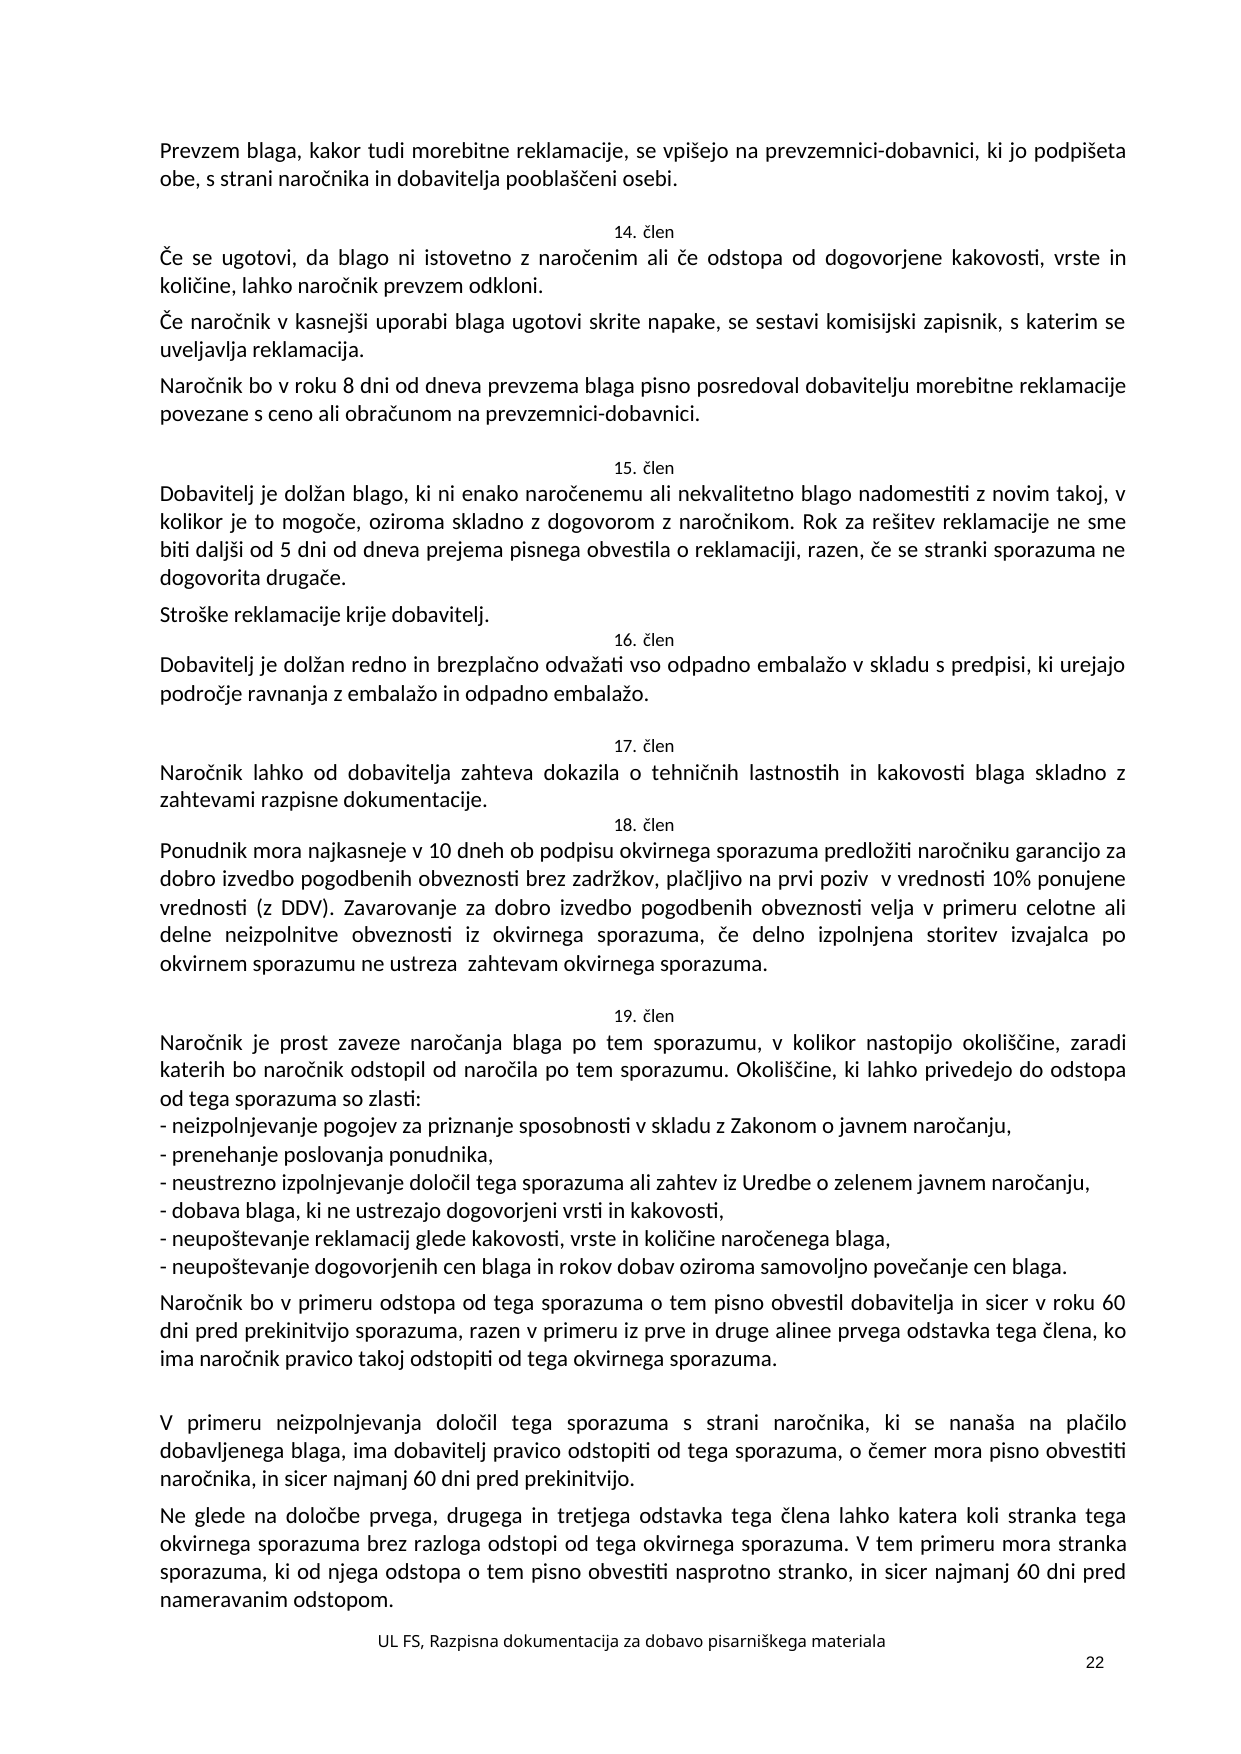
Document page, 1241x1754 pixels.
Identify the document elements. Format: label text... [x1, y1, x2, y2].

text - neizpolnjevanje pogojev za priznanje sposobnosti v skladu z Zakonom o javnem naročanju, [159, 1112, 1128, 1140]
list člen [159, 814, 1128, 837]
text Naročnik je prost zaveze naročanja blaga po tem sporazumu, v kolikor nastopijo okoliščine, zaradi katerih bo naročnik odstopil od naročila po tem sporazumu. Okoliščine, ki lahko privedejo do odstopa od tega sporazuma so zlasti: [159, 1028, 1128, 1112]
text V primeru neizpolnjevanja določil tega sporazuma s strani naročnika, ki se nanaša na plačilo dobavljenega blaga, ima dobavitelj pravico odstopiti od tega sporazuma, o čemer mora pisno obvestiti naročnika, in sicer najmanj 60 dni pred prekinitvijo. [159, 1408, 1128, 1493]
text Naročnik bo v primeru odstopa od tega sporazuma o tem pisno obvestil dobavitelja in sicer v roku 60 dni pred prekinitvijo sporazuma, razen v primeru iz prve in druge alinee prvega odstavka tega člena, ko ima naročnik pravico takoj odstopiti od tega okvirnega sporazuma. [159, 1288, 1128, 1372]
list člen [159, 220, 1128, 243]
text Ponudnik mora najkasneje v 10 dneh ob podpisu okvirnega sporazuma predložiti naročniku garancijo za dobro izvedbo pogodbenih obveznosti brez zadržkov, plačljivo na prvi poziv v vrednosti 10% ponujene vrednosti (z DDV). Zavarovanje za dobro izvedbo pogodbenih obveznosti velja v primeru celotne ali delne neizpolnitve obveznosti iz okvirnega sporazuma, če delno izpolnjena storitev izvajalca po okvirnem sporazumu ne ustreza zahtevam okvirnega sporazuma. [159, 837, 1128, 977]
list člen [159, 456, 1128, 479]
text Stroške reklamacije krije dobavitelj. [159, 600, 1128, 628]
text - neupoštevanje dogovorjenih cen blaga in rokov dobav oziroma samovoljno povečanje cen blaga. [159, 1252, 1128, 1280]
text Dobavitelj je dolžan redno in brezplačno odvažati vso odpadno embalažo v skladu s predpisi, ki urejajo področje ravnanja z embalažo in odpadno embalažo. [159, 651, 1128, 707]
text - prenehanje poslovanja ponudnika, [159, 1140, 1128, 1168]
text Če naročnik v kasnejši uporabi blaga ugotovi skrite napake, se sestavi komisijski zapisnik, s katerim se uveljavlja reklamacija. [159, 307, 1128, 363]
text - dobava blaga, ki ne ustrezajo dogovorjeni vrsti in kakovosti, [159, 1196, 1128, 1224]
list člen [159, 735, 1128, 758]
text Naročnik lahko od dobavitelja zahteva dokazila o tehničnih lastnostih in kakovosti blaga skladno z zahtevami razpisne dokumentacije. [159, 758, 1128, 814]
text Če se ugotovi, da blago ni istovetno z naročenim ali če odstopa od dogovorjene kakovosti, vrste in količine, lahko naročnik prevzem odkloni. [159, 243, 1128, 299]
list člen [159, 1005, 1128, 1028]
text Prevzem blaga, kakor tudi morebitne reklamacije, se vpišejo na prevzemnici-dobavnici, ki jo podpišeta obe, s strani naročnika in dobavitelja pooblaščeni osebi. [159, 136, 1128, 192]
text Ne glede na določbe prvega, drugega in tretjega odstavka tega člena lahko katera koli stranka tega okvirnega sporazuma brez razloga odstopi od tega okvirnega sporazuma. V tem primeru mora stranka sporazuma, ki od njega odstopa o tem pisno obvestiti nasprotno stranko, in sicer najmanj 60 dni pred nameravanim odstopom. [159, 1501, 1128, 1613]
text Dobavitelj je dolžan blago, ki ni enako naročenemu ali nekvalitetno blago nadomestiti z novim takoj, v kolikor je to mogoče, oziroma skladno z dogovorom z naročnikom. Rok za rešitev reklamacije ne sme biti daljši od 5 dni od dneva prejema pisnega obvestila o reklamaciji, razen, če se stranki sporazuma ne dogovorita drugače. [159, 479, 1128, 591]
list člen [159, 628, 1128, 651]
text - neupoštevanje reklamacij glede kakovosti, vrste in količine naročenega blaga, [159, 1224, 1128, 1252]
text Naročnik bo v roku 8 dni od dneva prevzema blaga pisno posredoval dobavitelju morebitne reklamacije povezane s ceno ali obračunom na prevzemnici-dobavnici. [159, 372, 1128, 428]
text - neustrezno izpolnjevanje določil tega sporazuma ali zahtev iz Uredbe o zelenem javnem naročanju, [159, 1168, 1128, 1196]
